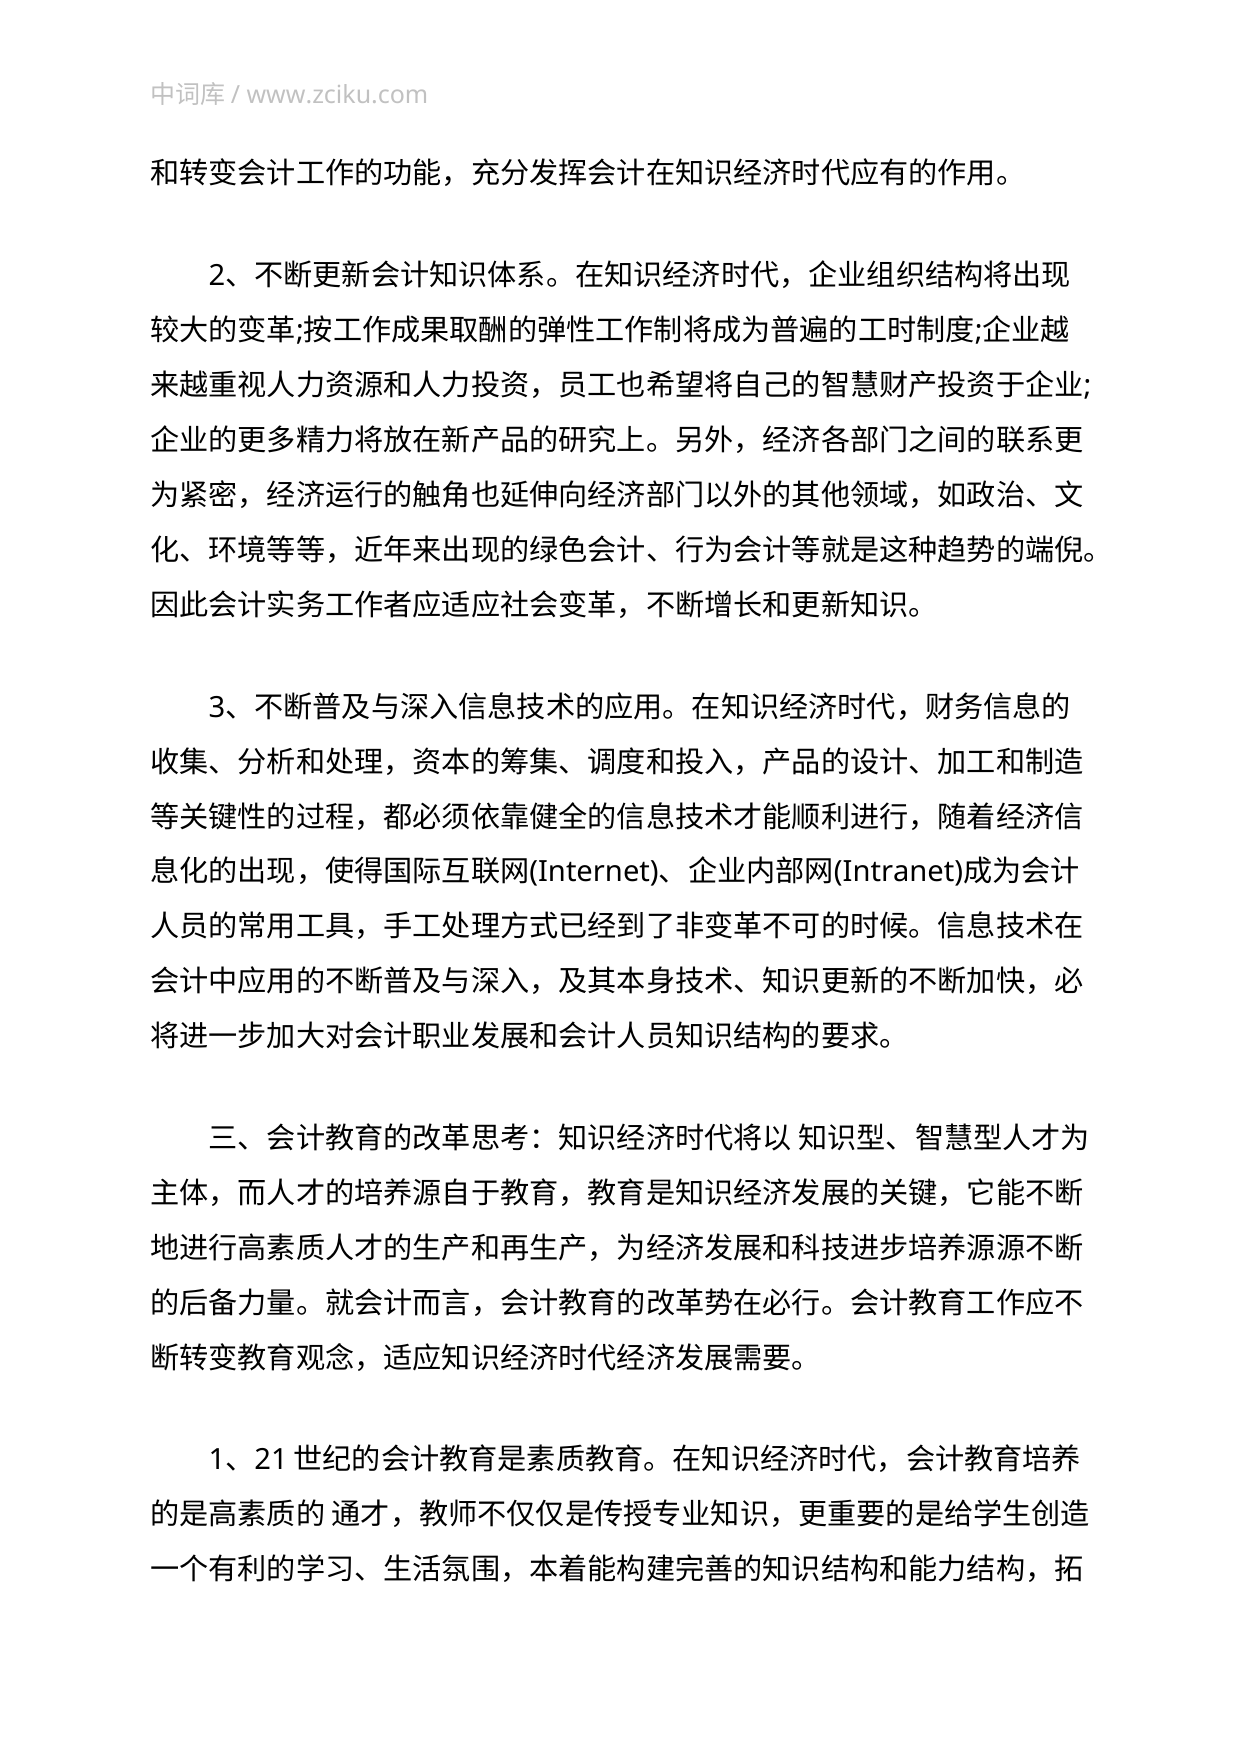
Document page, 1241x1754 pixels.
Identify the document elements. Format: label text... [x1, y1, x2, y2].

text 2、不断更新会计知识体系。在知识经济时代，企业组织结构将出现较大的变革;按工作成果取酬的弹性工作制将成为普遍的工时制度;企业越来越重视人力资源和人力投资，员工也希望将自己的智慧财产投资于企业;企业的更多精力将放在新产品的研究上。另外，经济各部门之间的联系更为紧密，经济运行的触角也延伸向经济部门以外的其他领域，如政治、文化、环境等等，近年来出现的绿色会计、行为会计等就是这种趋势的端倪。因此会计实务工作者应适应社会变革，不断增长和更新知识。 [150, 252, 1090, 624]
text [150, 150, 1090, 192]
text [150, 1436, 1090, 1588]
text 三、会计教育的改革思考：知识经济时代将以 知识型、智慧型人才为主体，而人才的培养源自于教育，教育是知识经济发展的关键，它能不断地进行高素质人才的生产和再生产，为经济发展和科技进步培养源源不断的后备力量。就会计而言，会计教育的改革势在必行。会计教育工作应不断转变教育观念，适应知识经济时代经济发展需要。 [150, 1114, 1090, 1376]
text 3、不断普及与深入信息技术的应用。在知识经济时代，财务信息的收集、分析和处理，资本的筹集、调度和投入，产品的设计、加工和制造等关键性的过程，都必须依靠健全的信息技术才能顺利进行，随着经济信息化的出现，使得国际互联网(Internet)、企业内部网(Intranet)成为会计人员的常用工具，手工处理方式已经到了非变革不可的时候。信息技术在会计中应用的不断普及与深入，及其本身技术、知识更新的不断加快，必将进一步加大对会计职业发展和会计人员知识结构的要求。 [150, 683, 1090, 1055]
